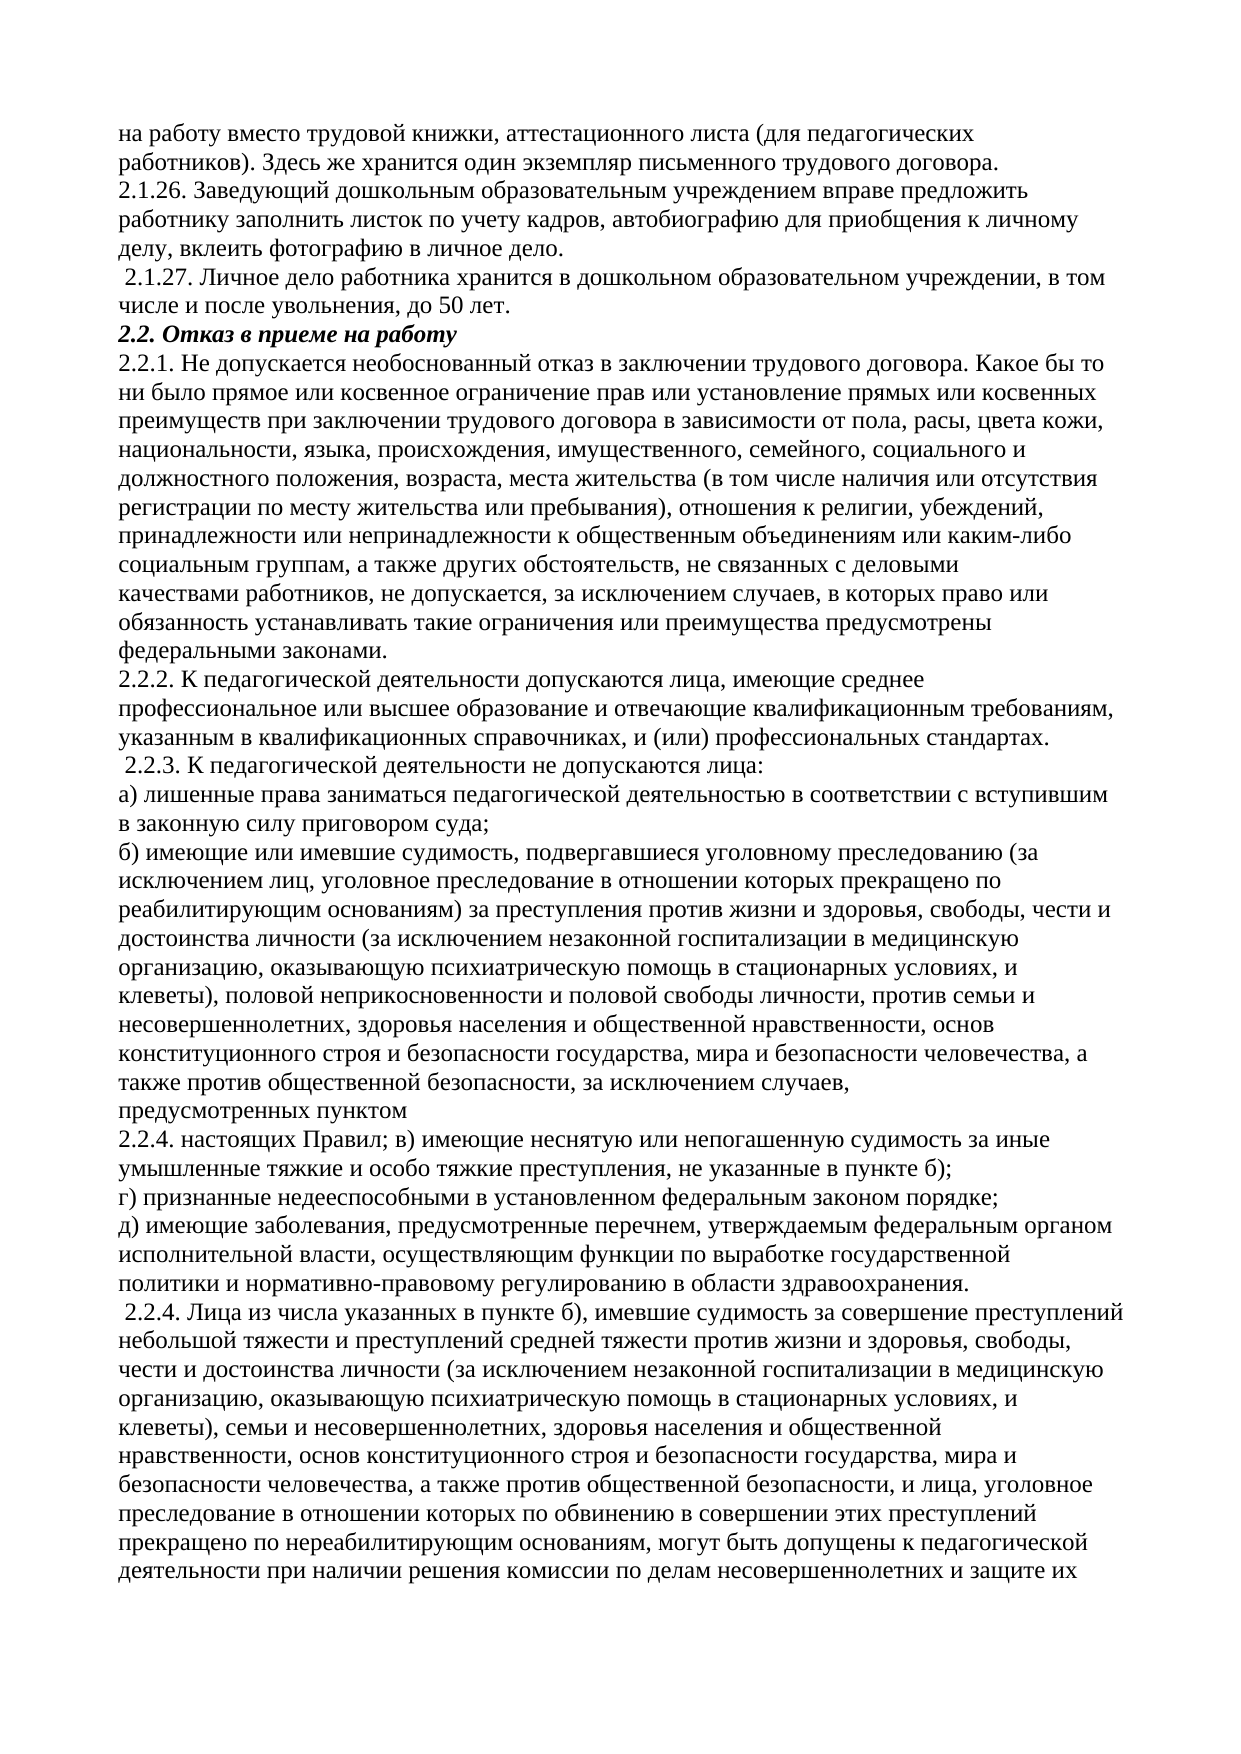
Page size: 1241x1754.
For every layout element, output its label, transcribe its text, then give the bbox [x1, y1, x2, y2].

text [118, 118, 1152, 176]
text 2.2.3. К педагогической деятельности не допускаются лица: а) лишенные права заниматься педагогической деятельностью в соответствии с вступившим в законную силу приговором суда; б) имеющие или имевшие судимость, подвергавшиеся уголовному преследованию (за исключением лиц, уголовное преследование в отношении которых прекращено по реабилитирующим основаниям) за преступления против жизни и здоровья, свободы, чести и достоинства личности (за исключением незаконной госпитализации в медицинскую организацию, оказывающую психиатрическую помощь в стационарных условиях, и клеветы), половой неприкосновенности и половой свободы личности, против семьи и несовершеннолетних, здоровья населения и общественной нравственности, основ конституционного строя и безопасности государства, мира и безопасности человечества, а также против общественной безопасности, за исключением случаев, предусмотренных пунктом [118, 751, 1152, 1124]
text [118, 1297, 1152, 1584]
text 2.1.26. Заведующий дошкольным образовательным учреждением вправе предложить работнику заполнить листок по учету кадров, автобиографию для приобщения к личному делу, вклеить фотографию в личное дело. [118, 176, 1152, 262]
text 2.1.27. Личное дело работника хранится в дошкольном образовательном учреждении, в том числе и после увольнения, до 50 лет. 2.2. Отказ в приеме на работу 2.2.1. Не допускается необоснованный отказ в заключении трудового договора. Какое бы то ни было прямое или косвенное ограничение прав или установление прямых или косвенных преимуществ при заключении трудового договора в зависимости от пола, расы, цвета кожи, национальности, языка, происхождения, имущественного, семейного, социального и должностного положения, возраста, места жительства (в том числе наличия или отсутствия регистрации по месту жительства или пребывания), отношения к религии, убеждений, принадлежности или непринадлежности к общественным объединениям или каким-либо социальным группам, а также других обстоятельств, не связанных с деловыми качествами работников, не допускается, за исключением случаев, в которых право или обязанность устанавливать такие ограничения или преимущества предусмотрены федеральными законами. [118, 262, 1152, 664]
text 2.2.2. К педагогической деятельности допускаются лица, имеющие среднее профессиональное или высшее образование и отвечающие квалификационным требованиям, указанным в квалификационных справочниках, и (или) профессиональных стандартах. [118, 664, 1152, 751]
text 2.2.4. настоящих Правил; в) имеющие неснятую или непогашенную судимость за иные умышленные тяжкие и особо тяжкие преступления, не указанные в пункте б); г) признанные недееспособными в установленном федеральным законом порядке; д) имеющие заболевания, предусмотренные перечнем, утверждаемым федеральным органом исполнительной власти, осуществляющим функции по выработке государственной политики и нормативно-правовому регулированию в области здравоохранения. [118, 1124, 1152, 1297]
